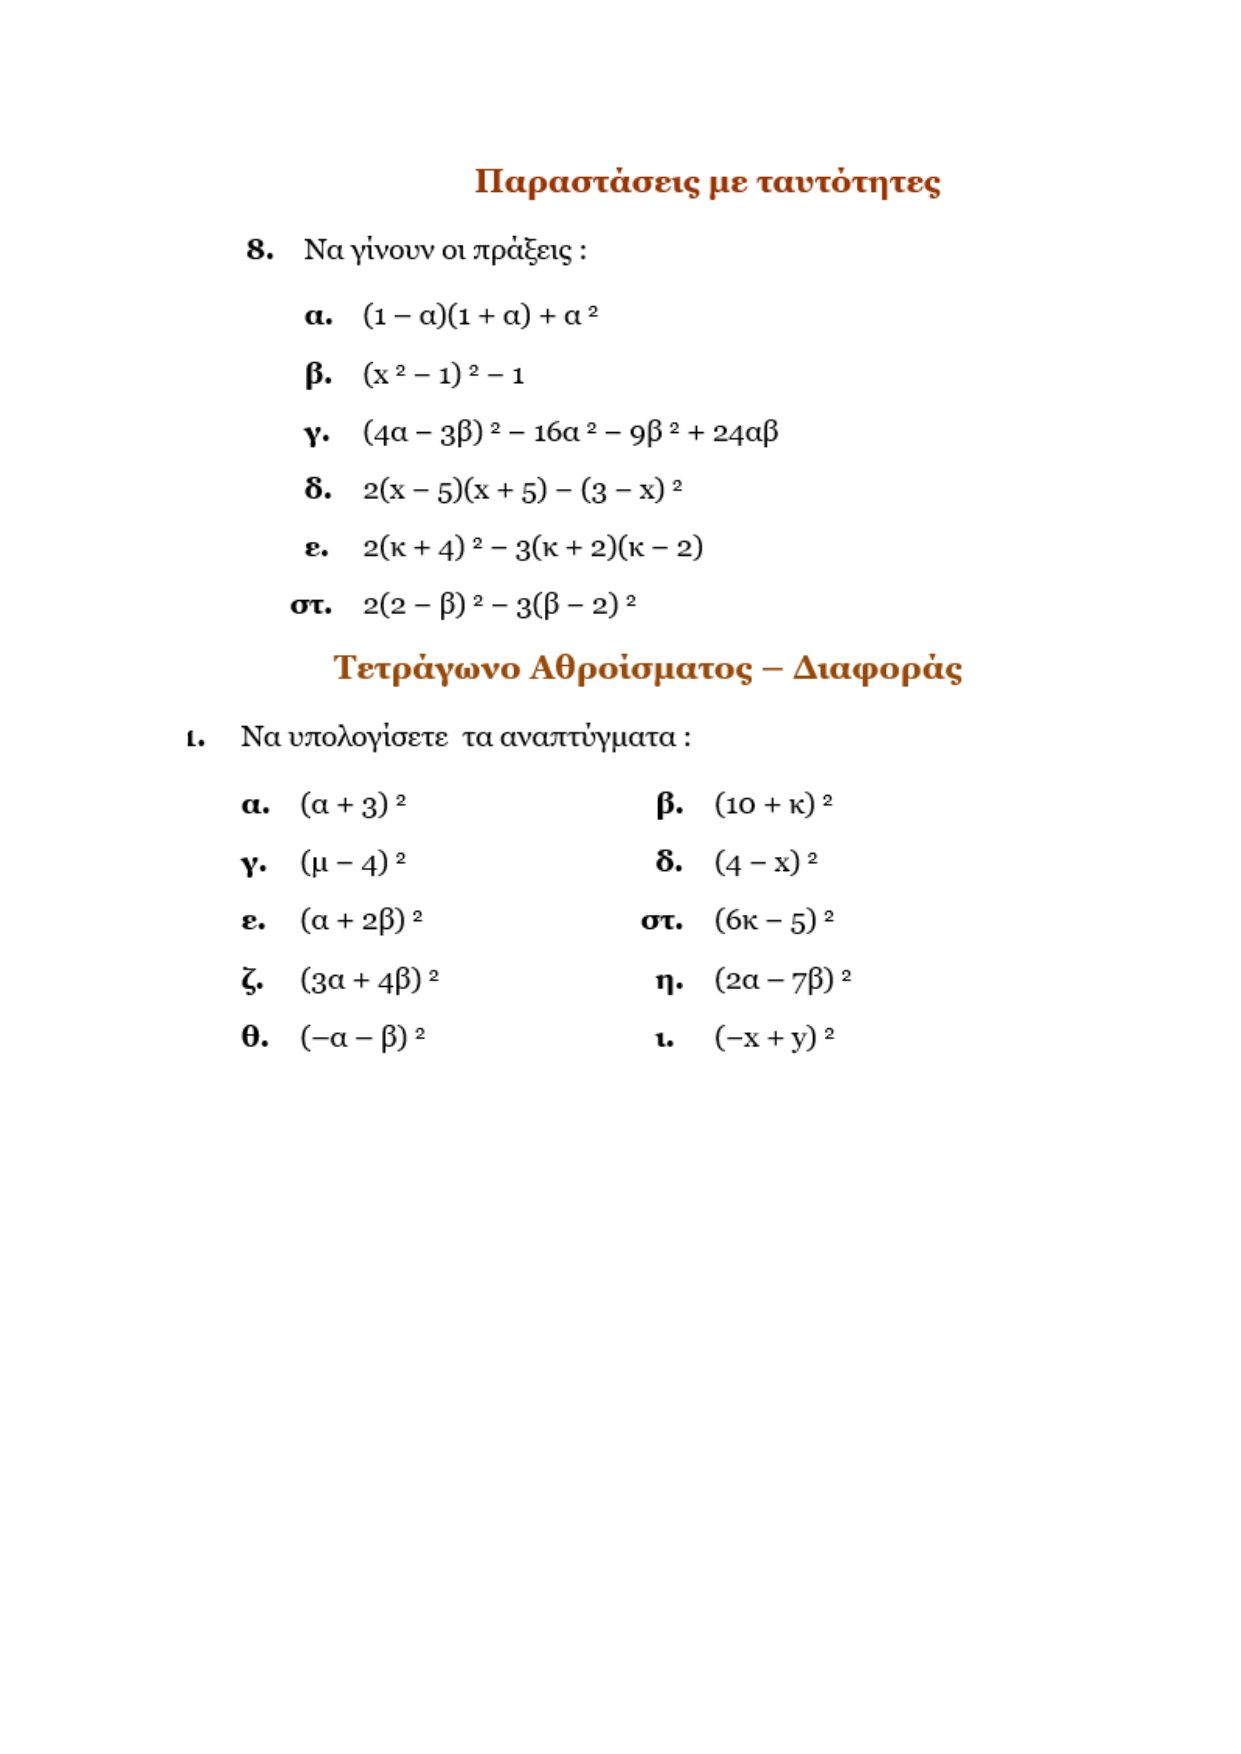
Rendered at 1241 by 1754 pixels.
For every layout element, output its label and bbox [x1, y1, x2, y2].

picture [187, 629, 1018, 1083]
picture [187, 150, 1053, 628]
